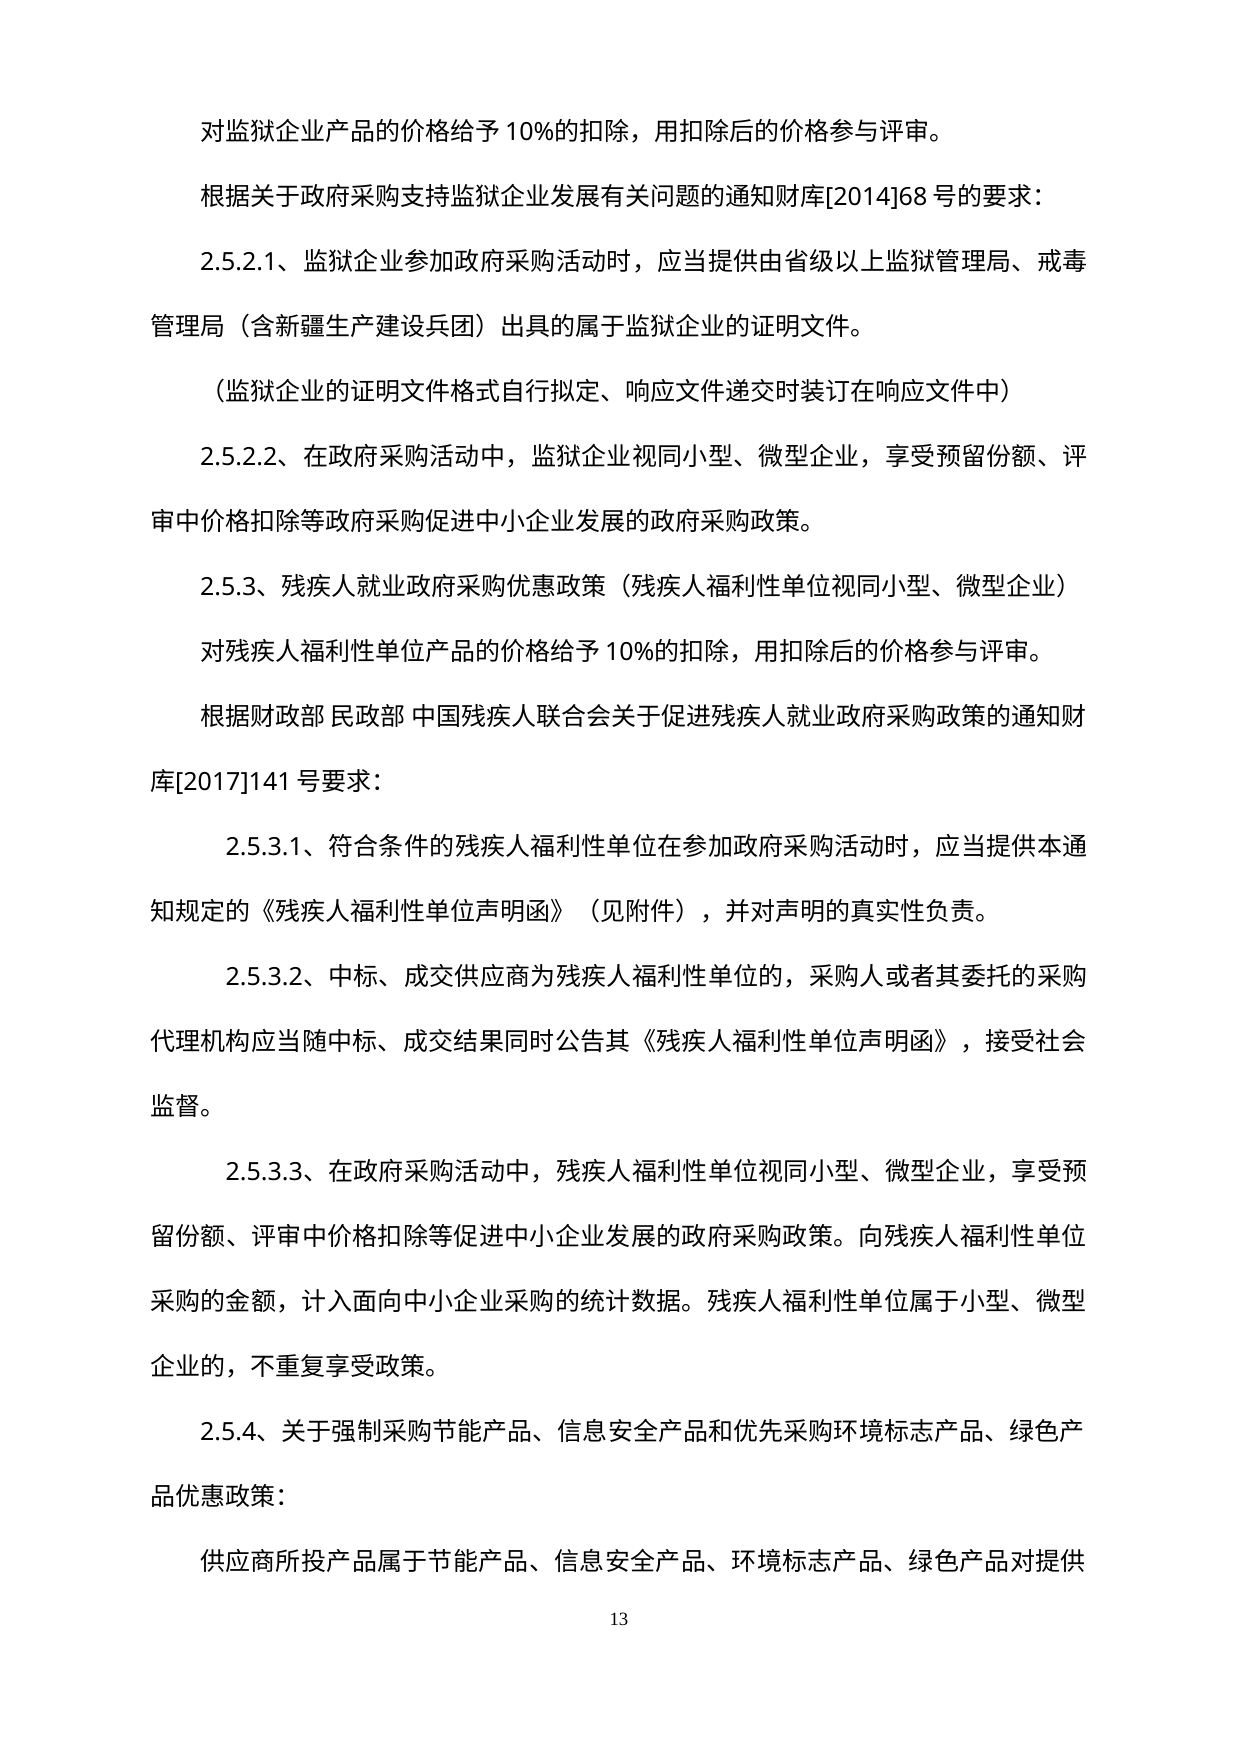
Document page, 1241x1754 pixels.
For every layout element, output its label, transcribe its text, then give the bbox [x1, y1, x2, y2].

text 2.5.3.2、中标、成交供应商为残疾人福利性单位的，采购人或者其委托的采购代理机构应当随中标、成交结果同时公告其《残疾人福利性单位声明函》，接受社会监督。 [150, 942, 1087, 1137]
text 对残疾人福利性单位产品的价格给予10%的扣除，用扣除后的价格参与评审。 [150, 617, 1087, 682]
text 2.5.3.3、在政府采购活动中，残疾人福利性单位视同小型、微型企业，享受预留份额、评审中价格扣除等促进中小企业发展的政府采购政策。向残疾人福利性单位采购的金额，计入面向中小企业采购的统计数据。残疾人福利性单位属于小型、微型企业的，不重复享受政策。 [150, 1137, 1087, 1397]
text 2.5.3.1、符合条件的残疾人福利性单位在参加政府采购活动时，应当提供本通知规定的《残疾人福利性单位声明函》（见附件），并对声明的真实性负责。 [150, 812, 1087, 942]
text 根据财政部 民政部 中国残疾人联合会关于促进残疾人就业政府采购政策的通知财库[2017]141号要求： [150, 682, 1087, 812]
text 2.5.3、残疾人就业政府采购优惠政策（残疾人福利性单位视同小型、微型企业） [150, 552, 1087, 617]
text 2.5.4、关于强制采购节能产品、信息安全产品和优先采购环境标志产品、绿色产品优惠政策： [150, 1397, 1087, 1527]
text 2.5.2.2、在政府采购活动中，监狱企业视同小型、微型企业，享受预留份额、评审中价格扣除等政府采购促进中小企业发展的政府采购政策。 [150, 422, 1087, 552]
text 根据关于政府采购支持监狱企业发展有关问题的通知财库[2014]68号的要求： [150, 162, 1087, 227]
text （监狱企业的证明文件格式自行拟定、响应文件递交时装订在响应文件中） [150, 357, 1087, 422]
text 对监狱企业产品的价格给予10%的扣除，用扣除后的价格参与评审。 [150, 97, 1087, 162]
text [150, 1527, 1087, 1592]
text 2.5.2.1、监狱企业参加政府采购活动时，应当提供由省级以上监狱管理局、戒毒管理局（含新疆生产建设兵团）出具的属于监狱企业的证明文件。 [150, 227, 1087, 357]
